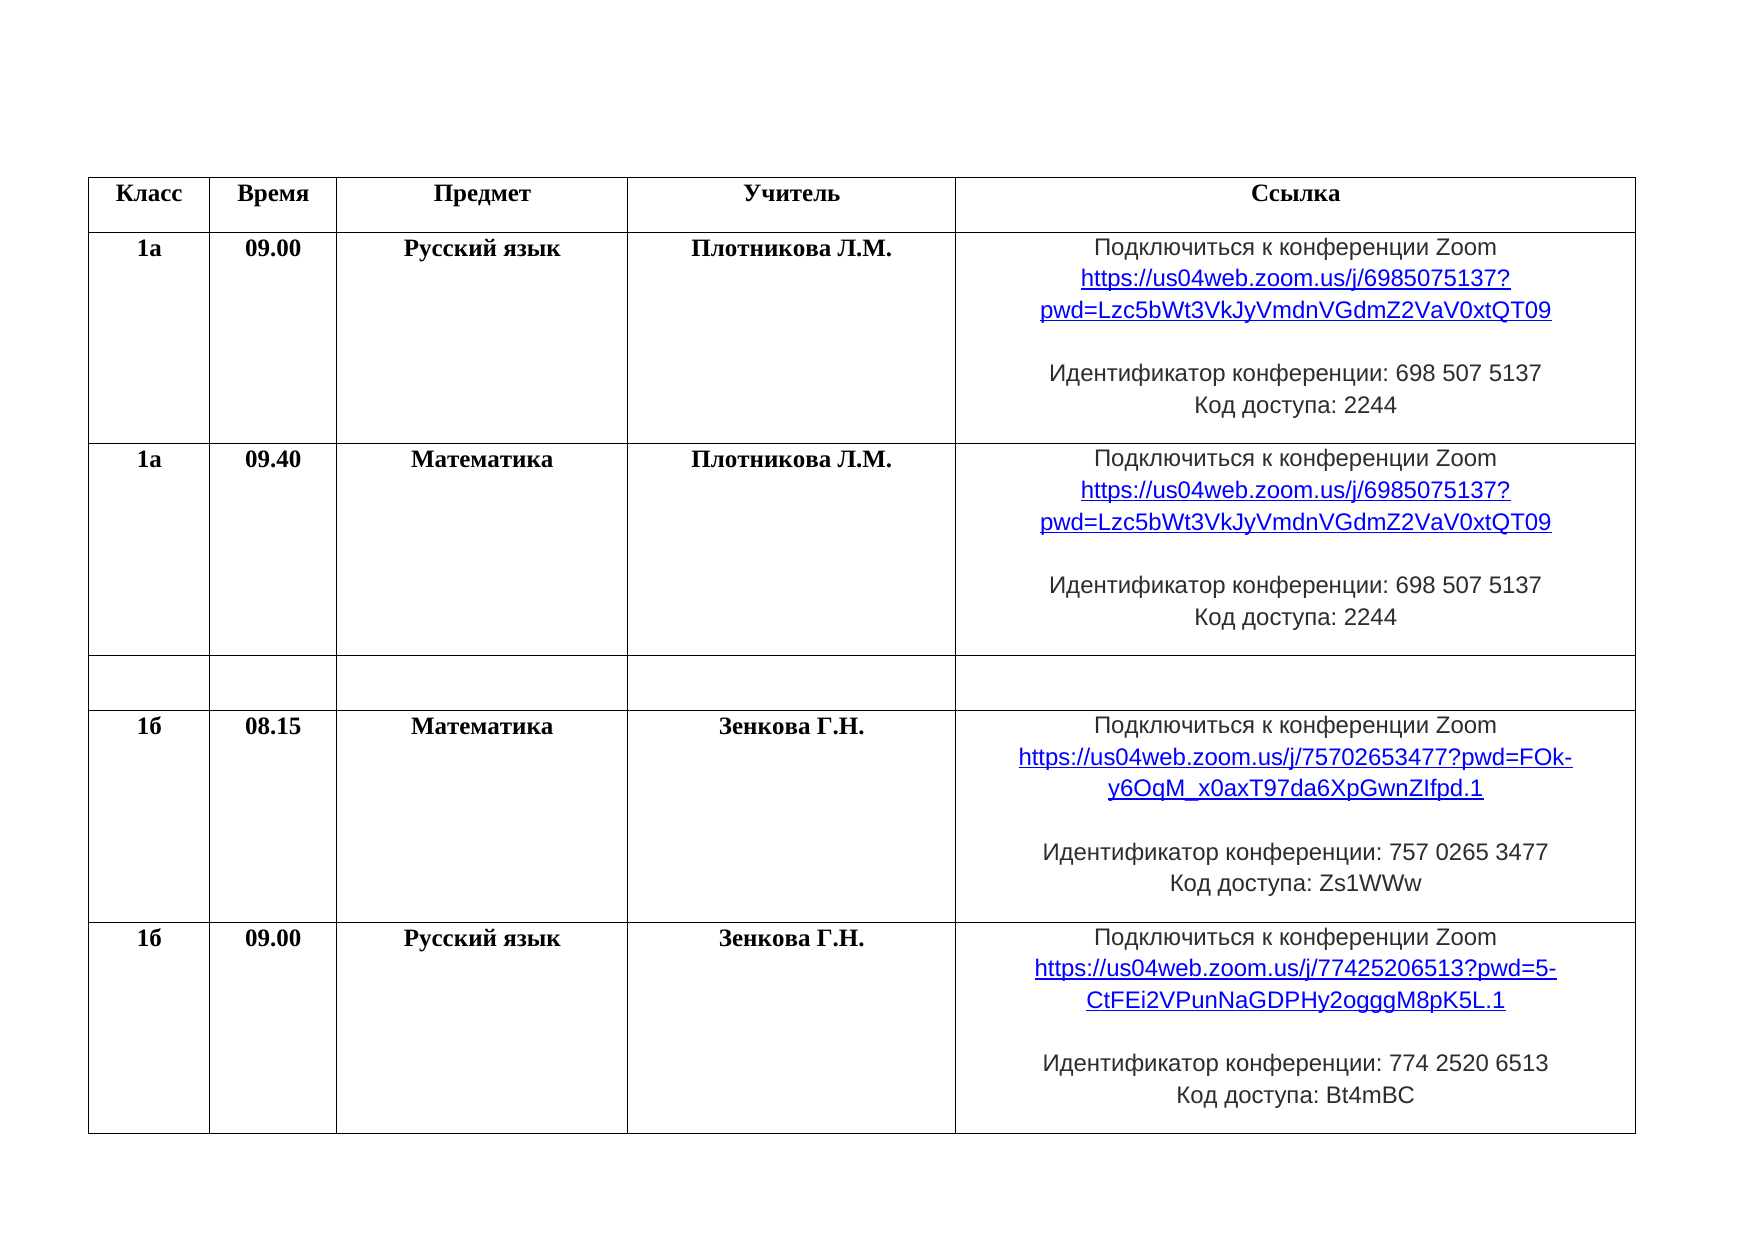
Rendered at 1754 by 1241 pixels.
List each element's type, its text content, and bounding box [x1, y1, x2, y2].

table_cell Русский язык [337, 923, 627, 1133]
table_cell [628, 656, 955, 710]
table_cell Зенкова Г.Н. [628, 923, 955, 1133]
table_cell [210, 656, 336, 710]
table_header Время [210, 178, 336, 232]
table_cell [89, 656, 209, 710]
table_header Учитель [628, 178, 955, 232]
table_cell [956, 656, 1635, 710]
table_cell Подключиться к конференции Zoom https://us04web.zoom.us/j/77425206513?pwd=5-CtFEi2VPunNaGDPHy2ogggM8pK5L.1 Идентификатор конференции: 774 2520 6513 Код доступа: Bt4mBC [956, 923, 1635, 1133]
table_cell Подключиться к конференции Zoom https://us04web.zoom.us/j/6985075137?pwd=Lzc5bWt3VkJyVmdnVGdmZ2VaV0xtQT09 Идентификатор конференции: 698 507 5137 Код доступа: 2244 [956, 233, 1635, 443]
table_cell 08.15 [210, 711, 336, 922]
table_cell 09.40 [210, 444, 336, 655]
table_cell Математика [337, 444, 627, 655]
table_cell 1а [89, 233, 209, 443]
table_cell Математика [337, 711, 627, 922]
table_cell 09.00 [210, 233, 336, 443]
table_cell Русский язык [337, 233, 627, 443]
table_header Ссылка [956, 178, 1635, 232]
table_cell 09.00 [210, 923, 336, 1133]
table_cell Подключиться к конференции Zoom https://us04web.zoom.us/j/75702653477?pwd=FOk-y6OqM_x0axT97da6XpGwnZIfpd.1 Идентификатор конференции: 757 0265 3477 Код доступа: Zs1WWw [956, 711, 1635, 922]
table_cell Подключиться к конференции Zoom https://us04web.zoom.us/j/6985075137?pwd=Lzc5bWt3VkJyVmdnVGdmZ2VaV0xtQT09 Идентификатор конференции: 698 507 5137 Код доступа: 2244 [956, 444, 1635, 655]
table_header Класс [89, 178, 209, 232]
table_cell 1б [89, 923, 209, 1133]
table_cell Плотникова Л.М. [628, 444, 955, 655]
table_cell 1б [89, 711, 209, 922]
table_cell 1а [89, 444, 209, 655]
table_cell [337, 656, 627, 710]
table_header Предмет [337, 178, 627, 232]
table_cell Зенкова Г.Н. [628, 711, 955, 922]
table_cell Плотникова Л.М. [628, 233, 955, 443]
